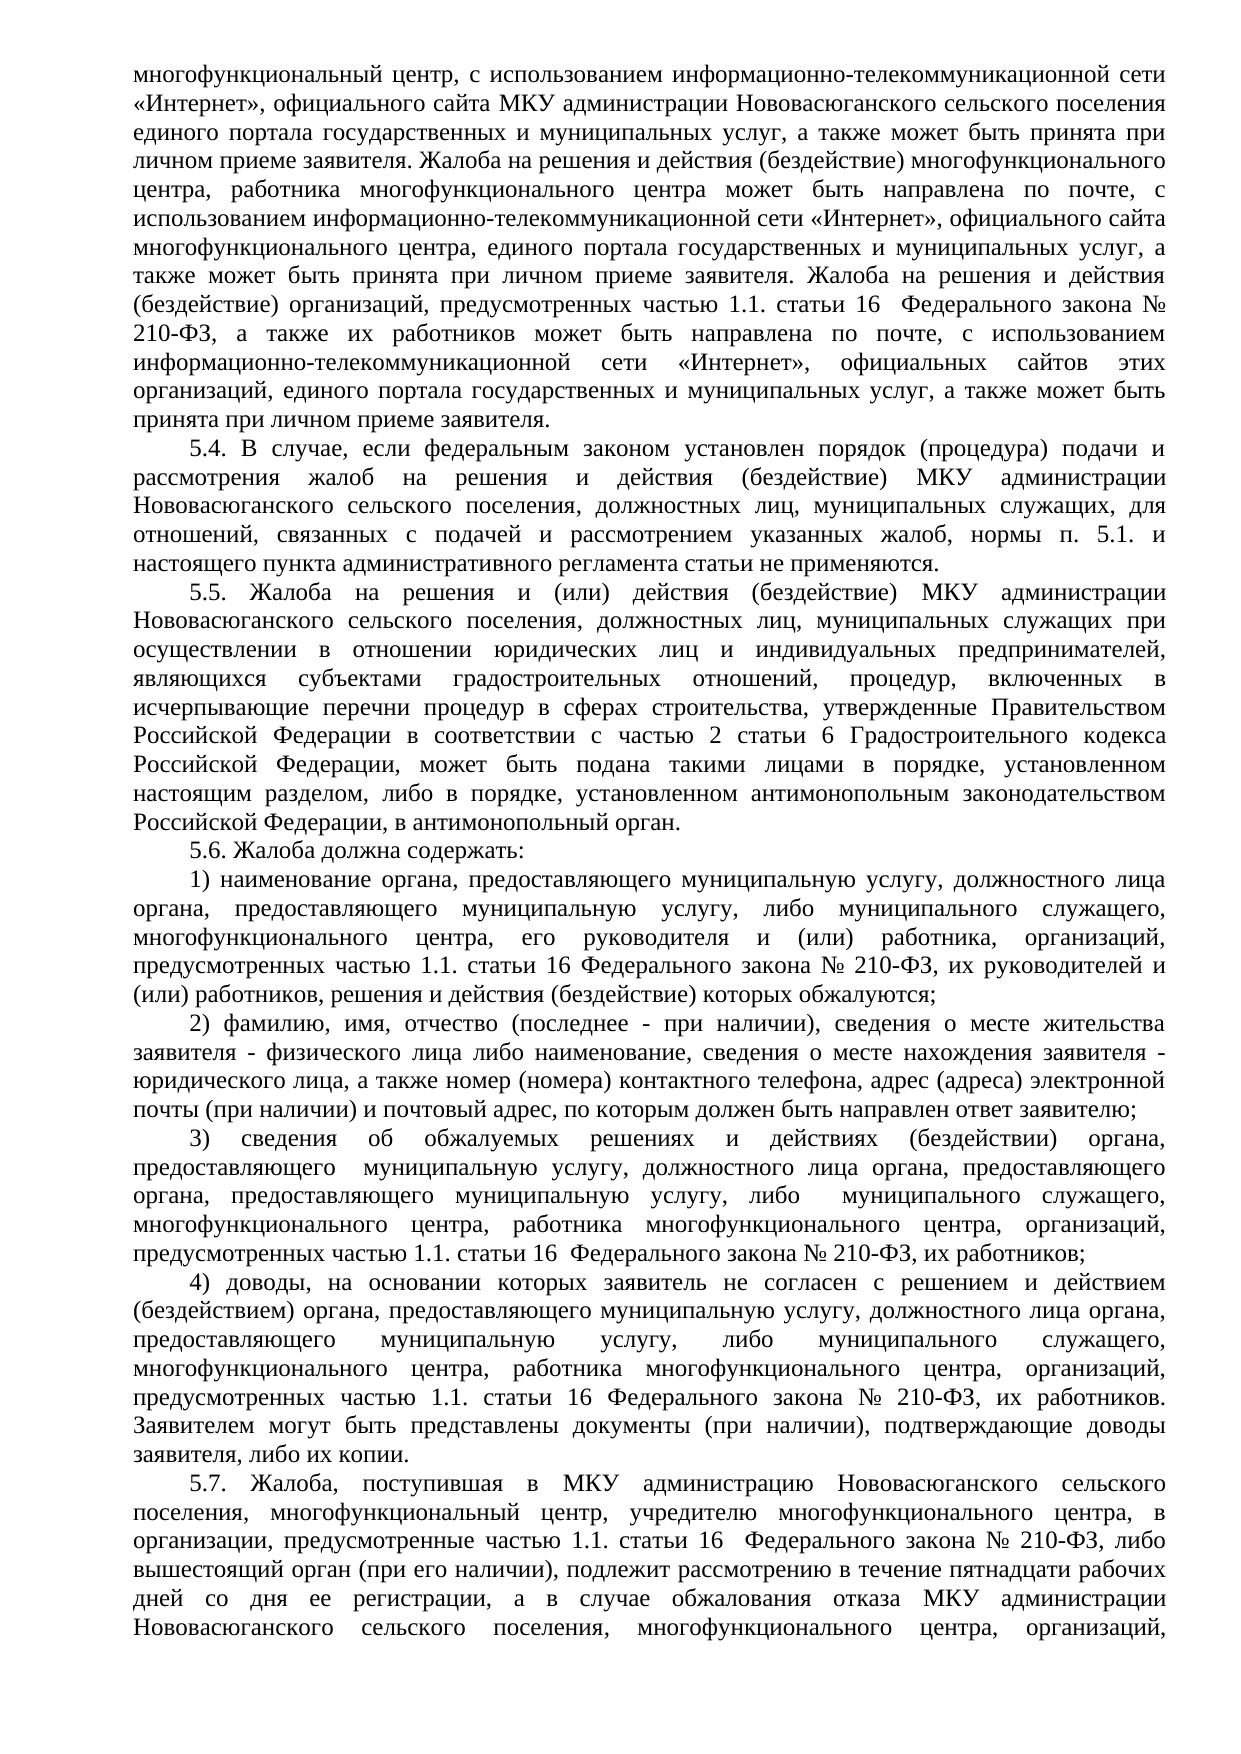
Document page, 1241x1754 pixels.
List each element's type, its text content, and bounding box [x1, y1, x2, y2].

text 5.4. В случае, если федеральным законом установлен порядок (процедура) подачи и рассмотрения жалоб на решения и действия (бездействие) МКУ администрации Нововасюганского сельского поселения, должностных лиц, муниципальных служащих, для отношений, связанных с подачей и рассмотрением указанных жалоб, нормы п. 5.1. и настоящего пункта административного регламента статьи не применяются. [133, 433, 1167, 577]
text 1) наименование органа, предоставляющего муниципальную услугу, должностного лица органа, предоставляющего муниципальную услугу, либо муниципального служащего, многофункционального центра, его руководителя и (или) работника, организаций, предусмотренных частью 1.1. статьи 16 Федерального закона № 210-ФЗ, их руководителей и (или) работников, решения и действия (бездействие) которых обжалуются; [133, 864, 1167, 1008]
text 3) сведения об обжалуемых решениях и действиях (бездействии) органа, предоставляющего муниципальную услугу, должностного лица органа, предоставляющего органа, предоставляющего муниципальную услугу, либо муниципального служащего, многофункционального центра, работника многофункционального центра, организаций, предусмотренных частью 1.1. статьи 16 Федерального закона № 210-ФЗ, их работников; [133, 1123, 1167, 1267]
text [133, 59, 1167, 433]
text 2) фамилию, имя, отчество (последнее - при наличии), сведения о месте жительства заявителя - физического лица либо наименование, сведения о месте нахождения заявителя - юридического лица, а также номер (номера) контактного телефона, адрес (адреса) электронной почты (при наличии) и почтовый адрес, по которым должен быть направлен ответ заявителю; [133, 1008, 1167, 1123]
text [133, 1468, 1167, 1640]
text 4) доводы, на основании которых заявитель не согласен с решением и действием (бездействием) органа, предоставляющего муниципальную услугу, должностного лица органа, предоставляющего муниципальную услугу, либо муниципального служащего, многофункционального центра, работника многофункционального центра, организаций, предусмотренных частью 1.1. статьи 16 Федерального закона № 210-ФЗ, их работников. Заявителем могут быть представлены документы (при наличии), подтверждающие доводы заявителя, либо их копии. [133, 1267, 1167, 1468]
text 5.6. Жалоба должна содержать: [133, 835, 1167, 864]
text 5.5. Жалоба на решения и (или) действия (бездействие) МКУ администрации Нововасюганского сельского поселения, должностных лиц, муниципальных служащих при осуществлении в отношении юридических лиц и индивидуальных предпринимателей, являющихся субъектами градостроительных отношений, процедур, включенных в исчерпывающие перечни процедур в сферах строительства, утвержденные Правительством Российской Федерации в соответствии с частью 2 статьи 6 Градостроительного кодекса Российской Федерации, может быть подана такими лицами в порядке, установленном настоящим разделом, либо в порядке, установленном антимонопольным законодательством Российской Федерации, в антимонопольный орган. [133, 577, 1167, 835]
